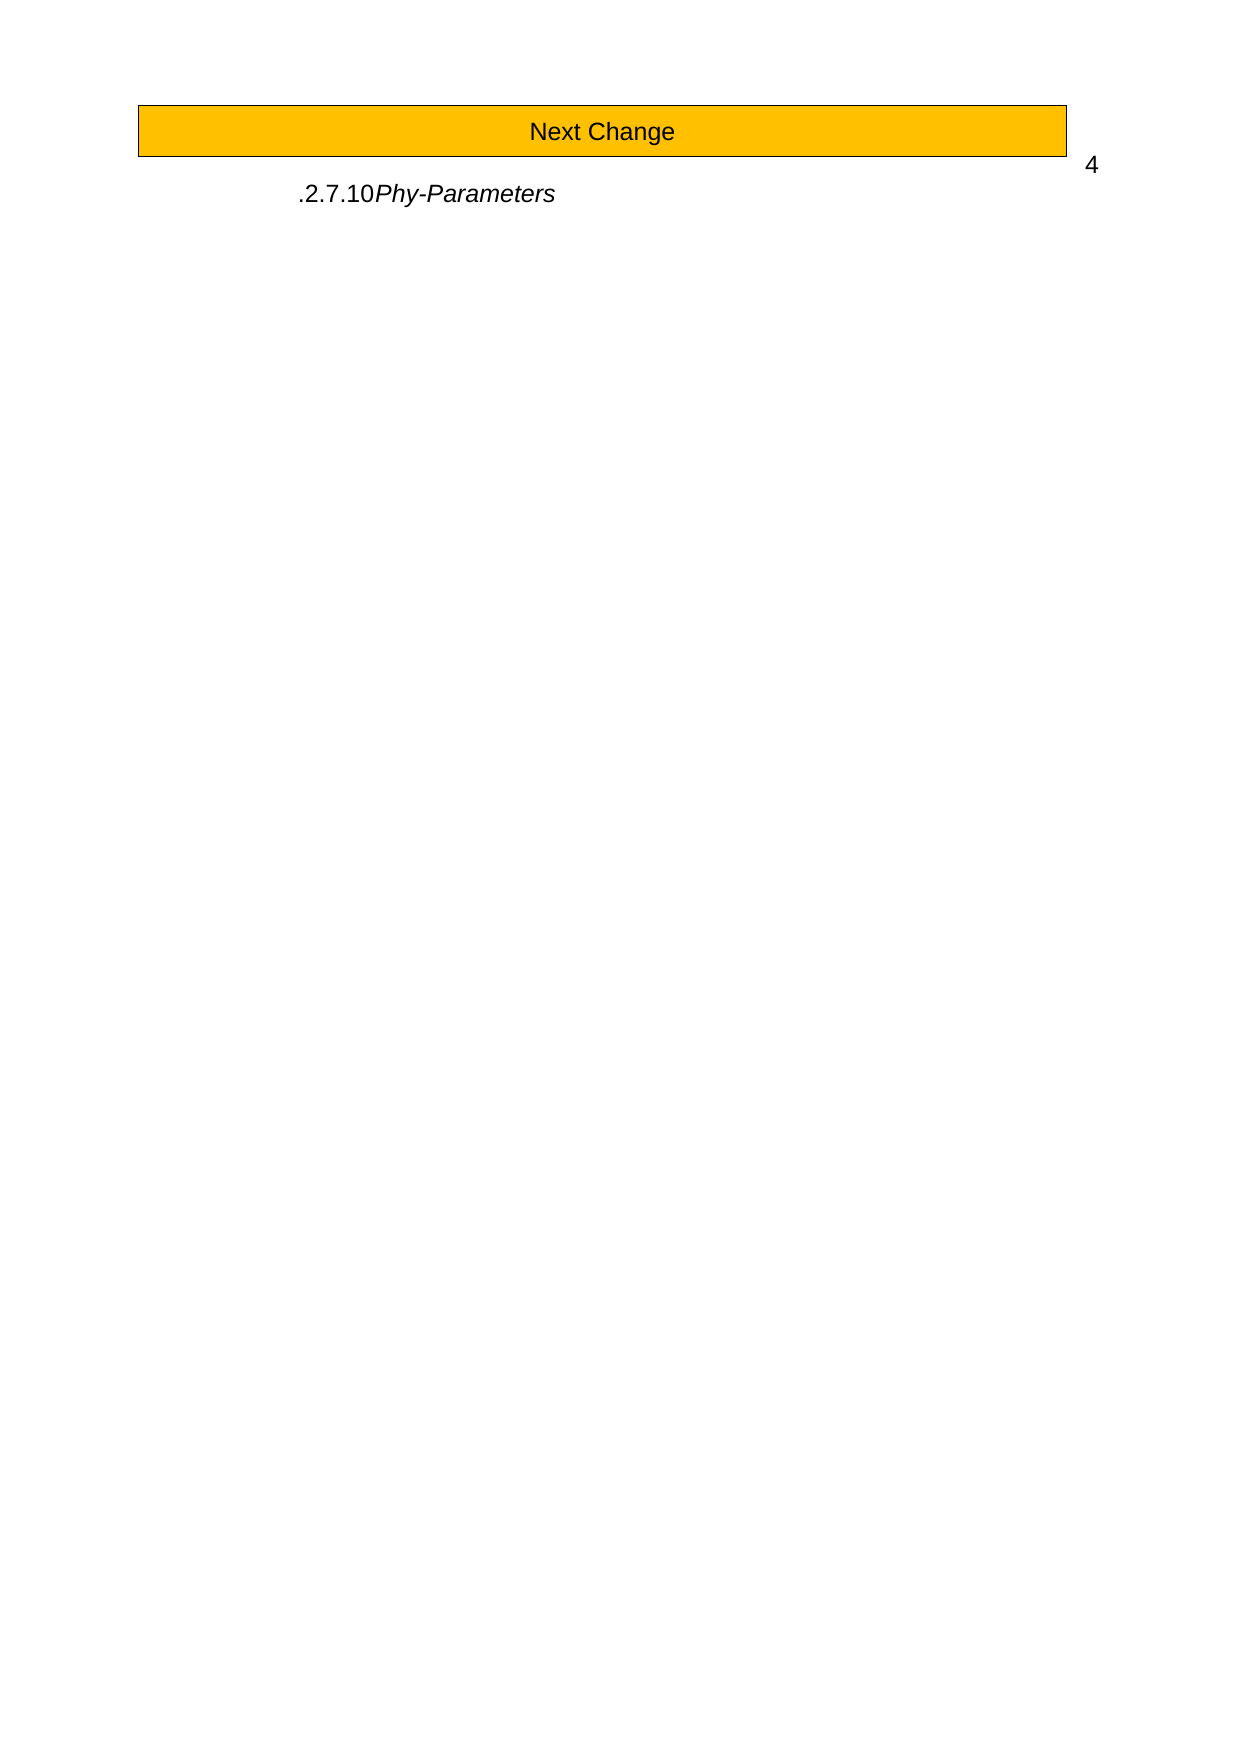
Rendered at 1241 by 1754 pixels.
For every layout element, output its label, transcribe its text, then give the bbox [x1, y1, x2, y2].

table_header Next Change [139, 106, 1066, 156]
text 4.2.7.10 Phy-Parameters [150, 150, 1090, 207]
